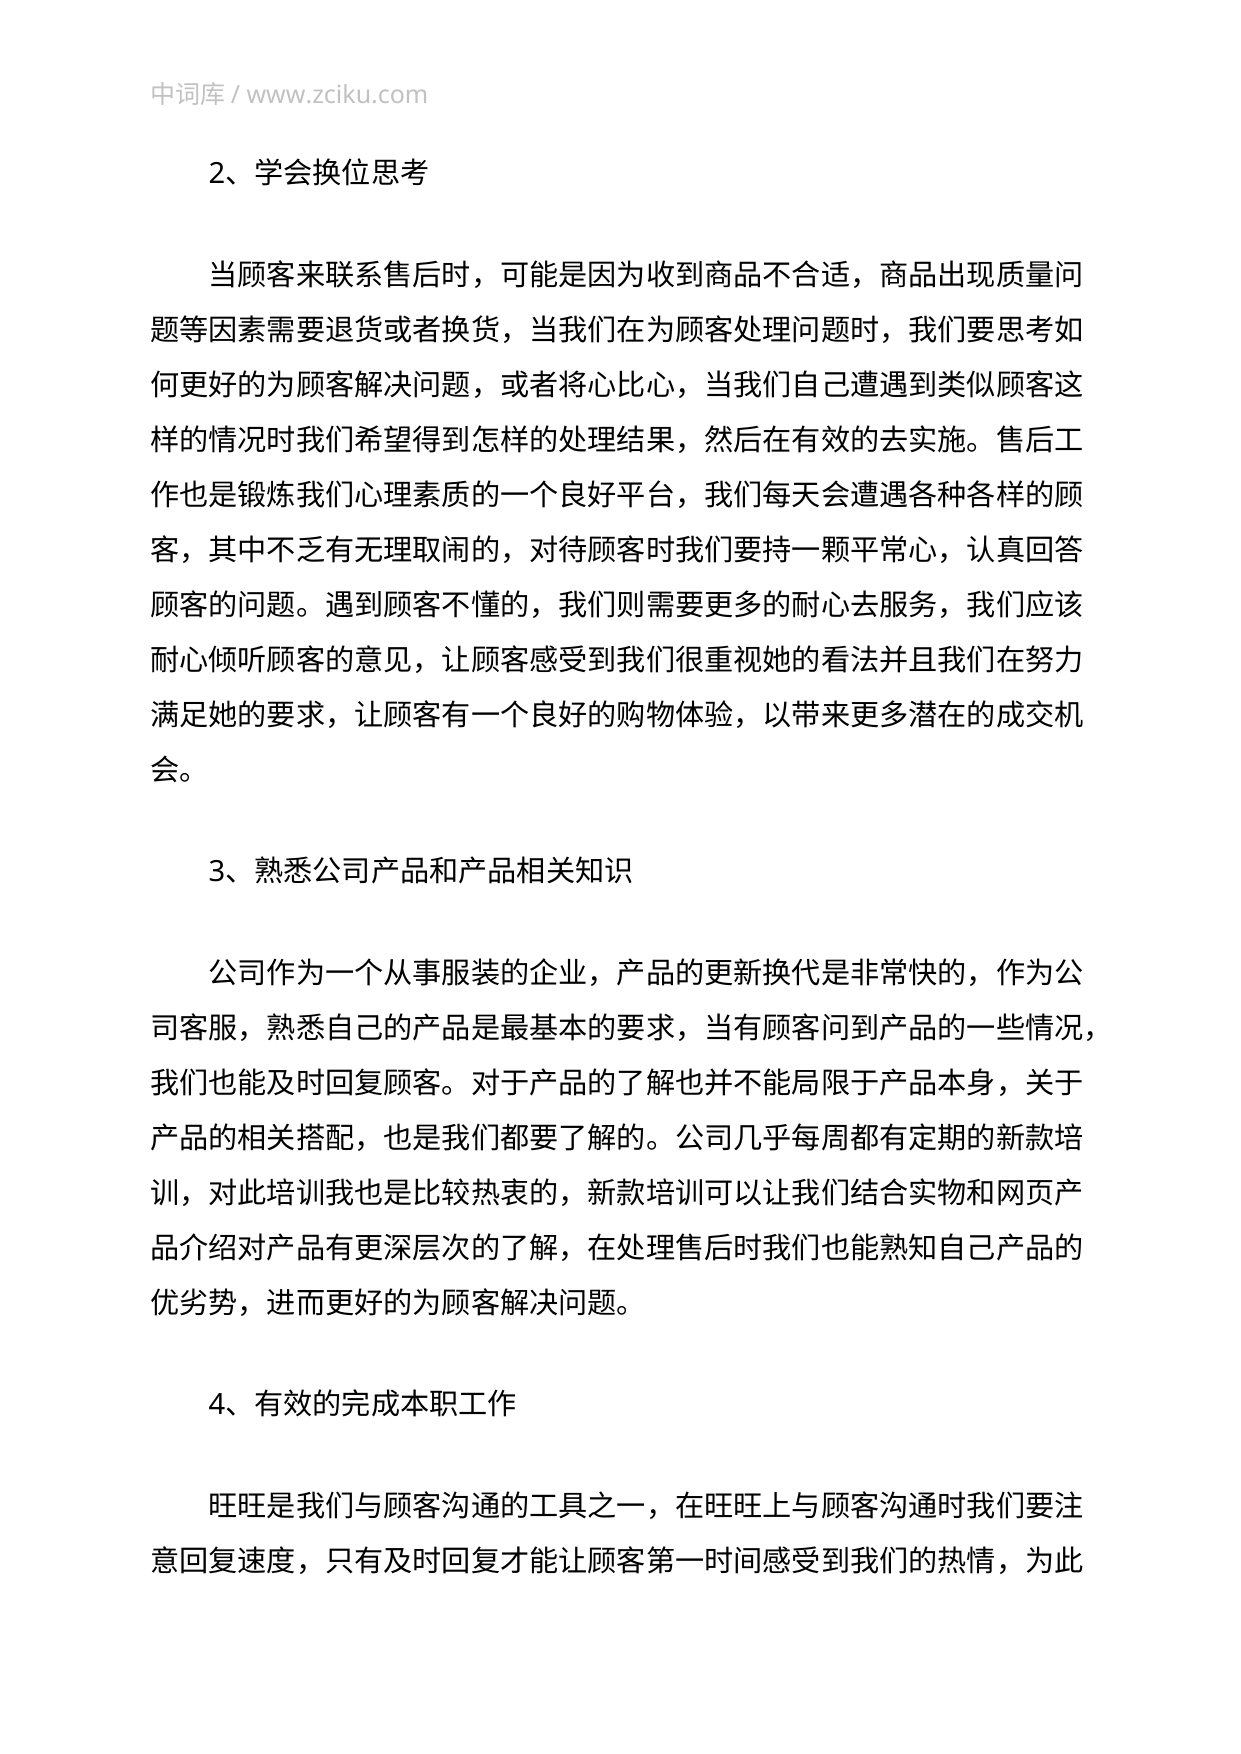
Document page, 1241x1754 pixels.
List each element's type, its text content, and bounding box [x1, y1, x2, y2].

text 4、有效的完成本职工作 [150, 1381, 1090, 1423]
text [150, 1483, 1090, 1580]
text 公司作为一个从事服装的企业，产品的更新换代是非常快的，作为公司客服，熟悉自己的产品是最基本的要求，当有顾客问到产品的一些情况，我们也能及时回复顾客。对于产品的了解也并不能局限于产品本身，关于产品的相关搭配，也是我们都要了解的。公司几乎每周都有定期的新款培训，对此培训我也是比较热衷的，新款培训可以让我们结合实物和网页产品介绍对产品有更深层次的了解，在处理售后时我们也能熟知自己产品的优劣势，进而更好的为顾客解决问题。 [150, 950, 1090, 1321]
text 当顾客来联系售后时，可能是因为收到商品不合适，商品出现质量问题等因素需要退货或者换货，当我们在为顾客处理问题时，我们要思考如何更好的为顾客解决问题，或者将心比心，当我们自己遭遇到类似顾客这样的情况时我们希望得到怎样的处理结果，然后在有效的去实施。售后工作也是锻炼我们心理素质的一个良好平台，我们每天会遭遇各种各样的顾客，其中不乏有无理取闹的，对待顾客时我们要持一颗平常心，认真回答顾客的问题。遇到顾客不懂的，我们则需要更多的耐心去服务，我们应该耐心倾听顾客的意见，让顾客感受到我们很重视她的看法并且我们在努力满足她的要求，让顾客有一个良好的购物体验，以带来更多潜在的成交机会。 [150, 252, 1090, 788]
text 2、学会换位思考 [150, 150, 1090, 192]
text 3、熟悉公司产品和产品相关知识 [150, 848, 1090, 890]
